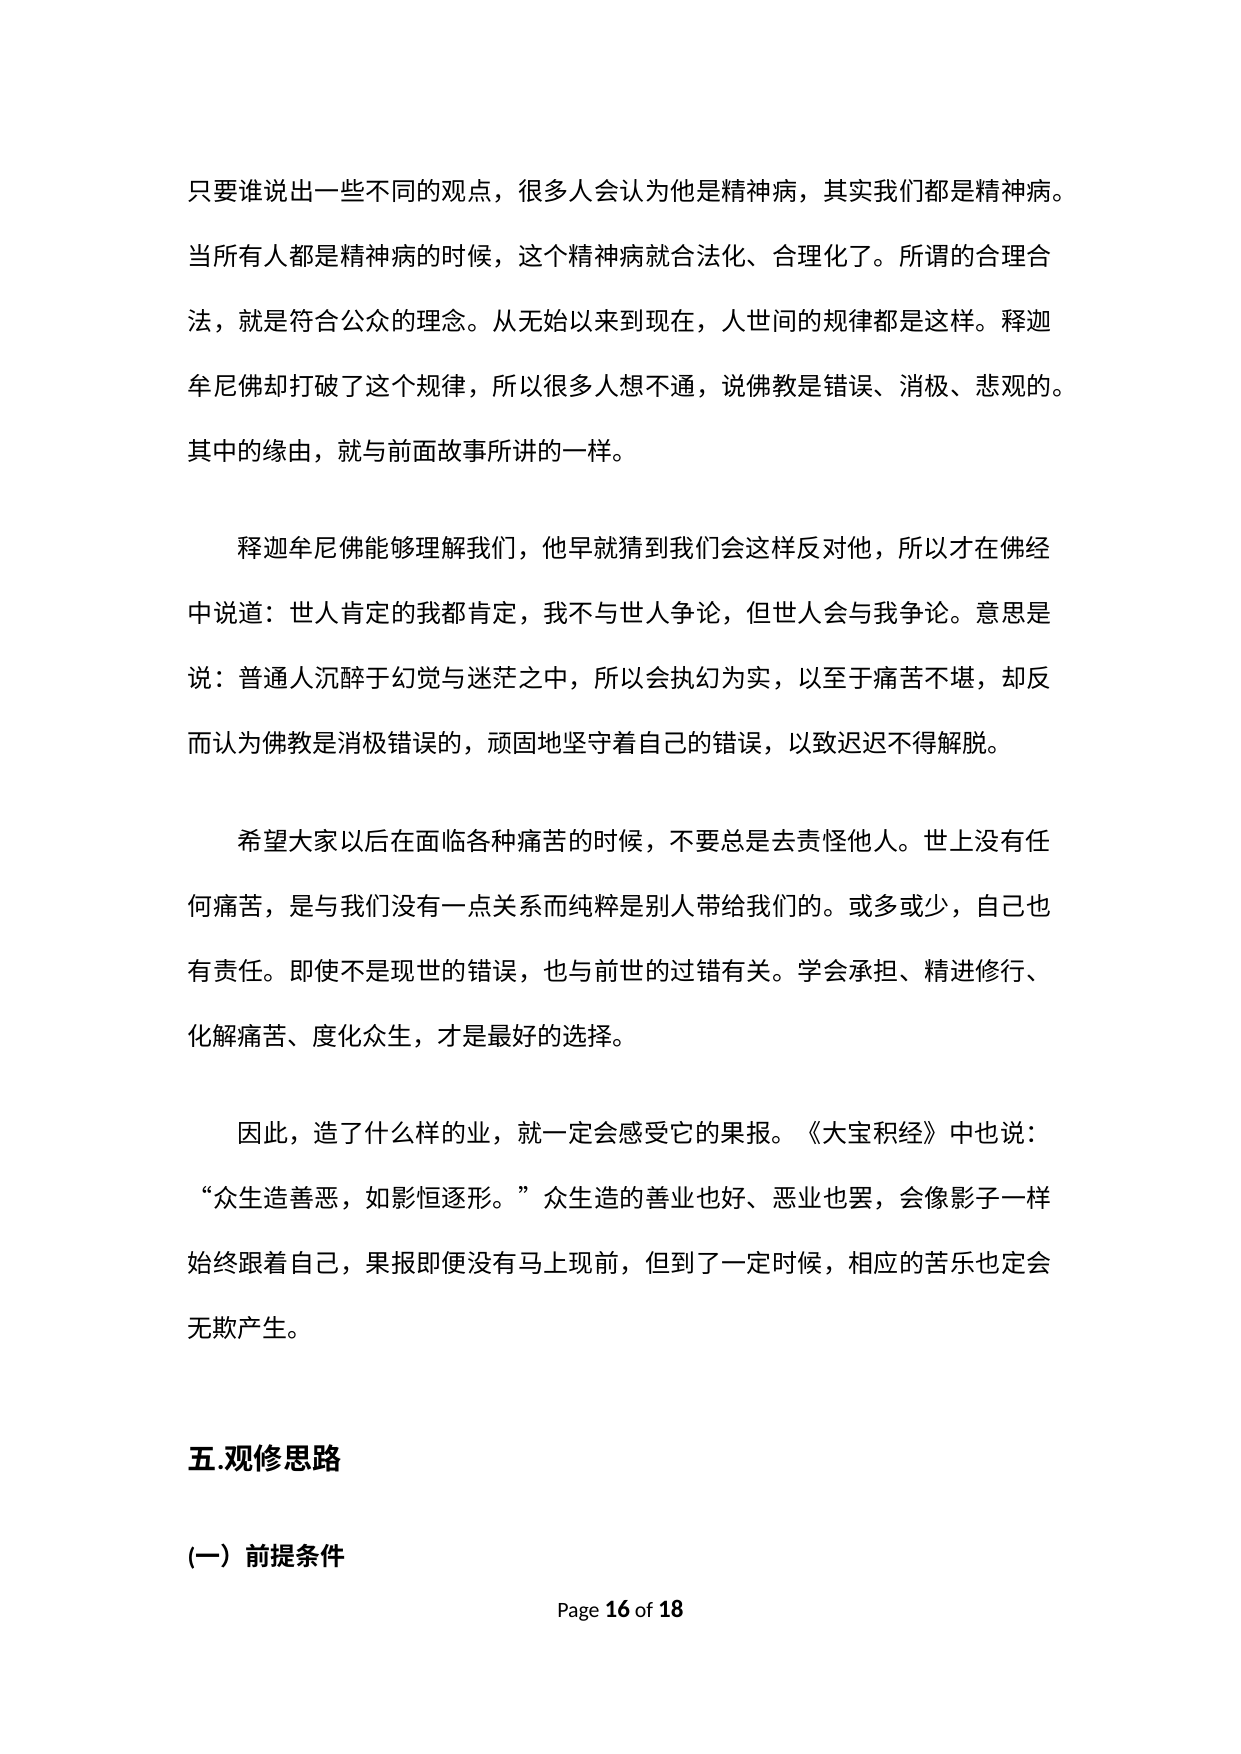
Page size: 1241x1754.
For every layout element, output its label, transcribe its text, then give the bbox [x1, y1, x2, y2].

text 释迦牟尼佛能够理解我们，他早就猜到我们会这样反对他，所以才在佛经中说道：世人肯定的我都肯定，我不与世人争论，但世人会与我争论。意思是说：普通人沉醉于幻觉与迷茫之中，所以会执幻为实，以至于痛苦不堪，却反而认为佛教是消极错误的，顽固地坚守着自己的错误，以致迟迟不得解脱。 [187, 514, 1053, 774]
text 希望大家以后在面临各种痛苦的时候，不要总是去责怪他人。世上没有任何痛苦，是与我们没有一点关系而纯粹是别人带给我们的。或多或少，自己也有责任。即使不是现世的错误，也与前世的过错有关。学会承担、精进修行、化解痛苦、度化众生，才是最好的选择。 [187, 807, 1053, 1067]
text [187, 157, 1053, 482]
text (一）前提条件 [187, 1522, 1053, 1587]
text 五.观修思路 [187, 1424, 1053, 1489]
text 因此，造了什么样的业，就一定会感受它的果报。《大宝积经》中也说：“众生造善恶，如影恒逐形。”众生造的善业也好、恶业也罢，会像影子一样始终跟着自己，果报即便没有马上现前，但到了一定时候，相应的苦乐也定会无欺产生。 [187, 1099, 1053, 1359]
